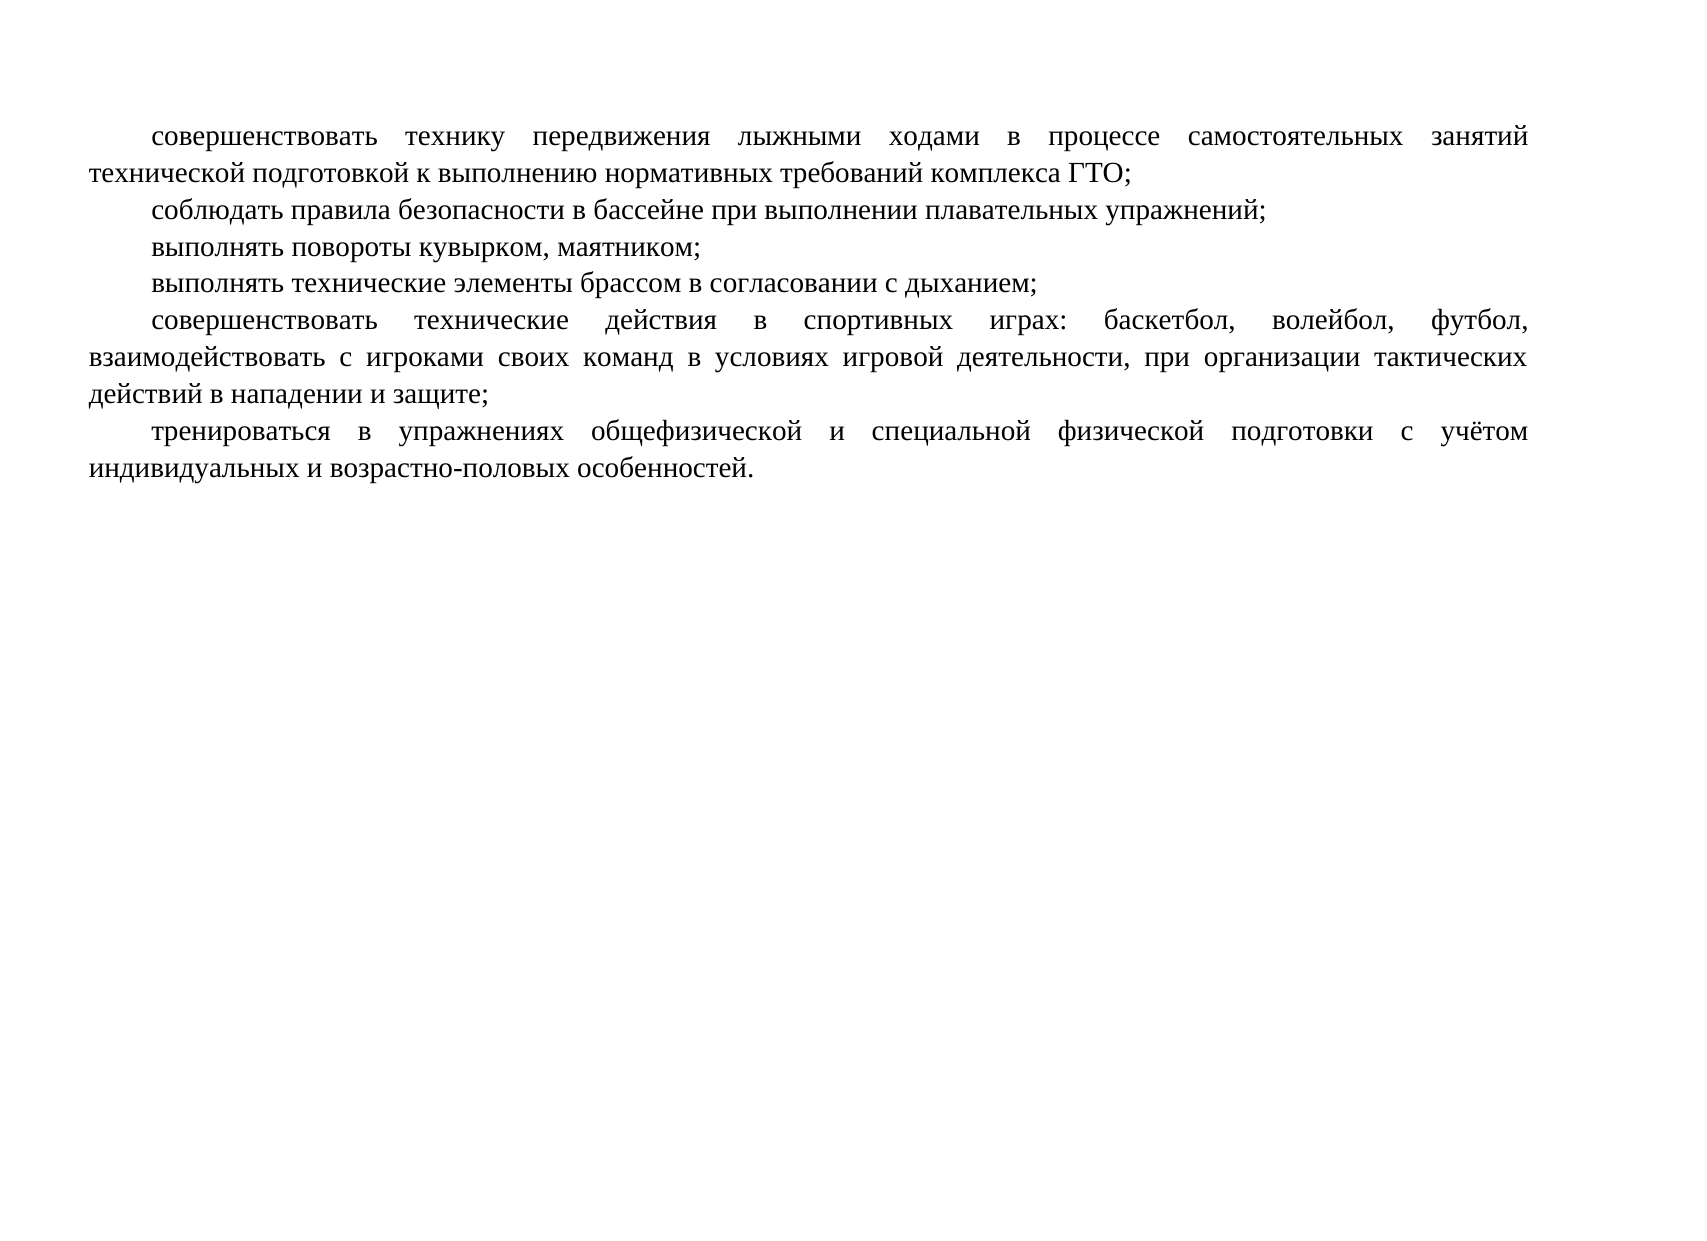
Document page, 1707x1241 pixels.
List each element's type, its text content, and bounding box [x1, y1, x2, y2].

text выполнять повороты кувырком, маятником; [88, 229, 1529, 262]
text тренироваться в упражнениях общефизической и специальной физической подготовки с учётом индивидуальных и возрастно-половых особенностей. [88, 413, 1529, 483]
text совершенствовать технику передвижения лыжными ходами в процессе самостоятельных занятий технической подготовкой к выполнению нормативных требований комплекса ГТО; [88, 118, 1529, 188]
text соблюдать правила безопасности в бассейне при выполнении плавательных упражнений; [88, 192, 1529, 225]
text совершенствовать технические действия в спортивных играх: баскетбол, волейбол, футбол, взаимодействовать с игроками своих команд в условиях игровой деятельности, при организации тактических действий в нападении и защите; [88, 302, 1529, 410]
text выполнять технические элементы брассом в согласовании с дыханием; [88, 266, 1529, 299]
